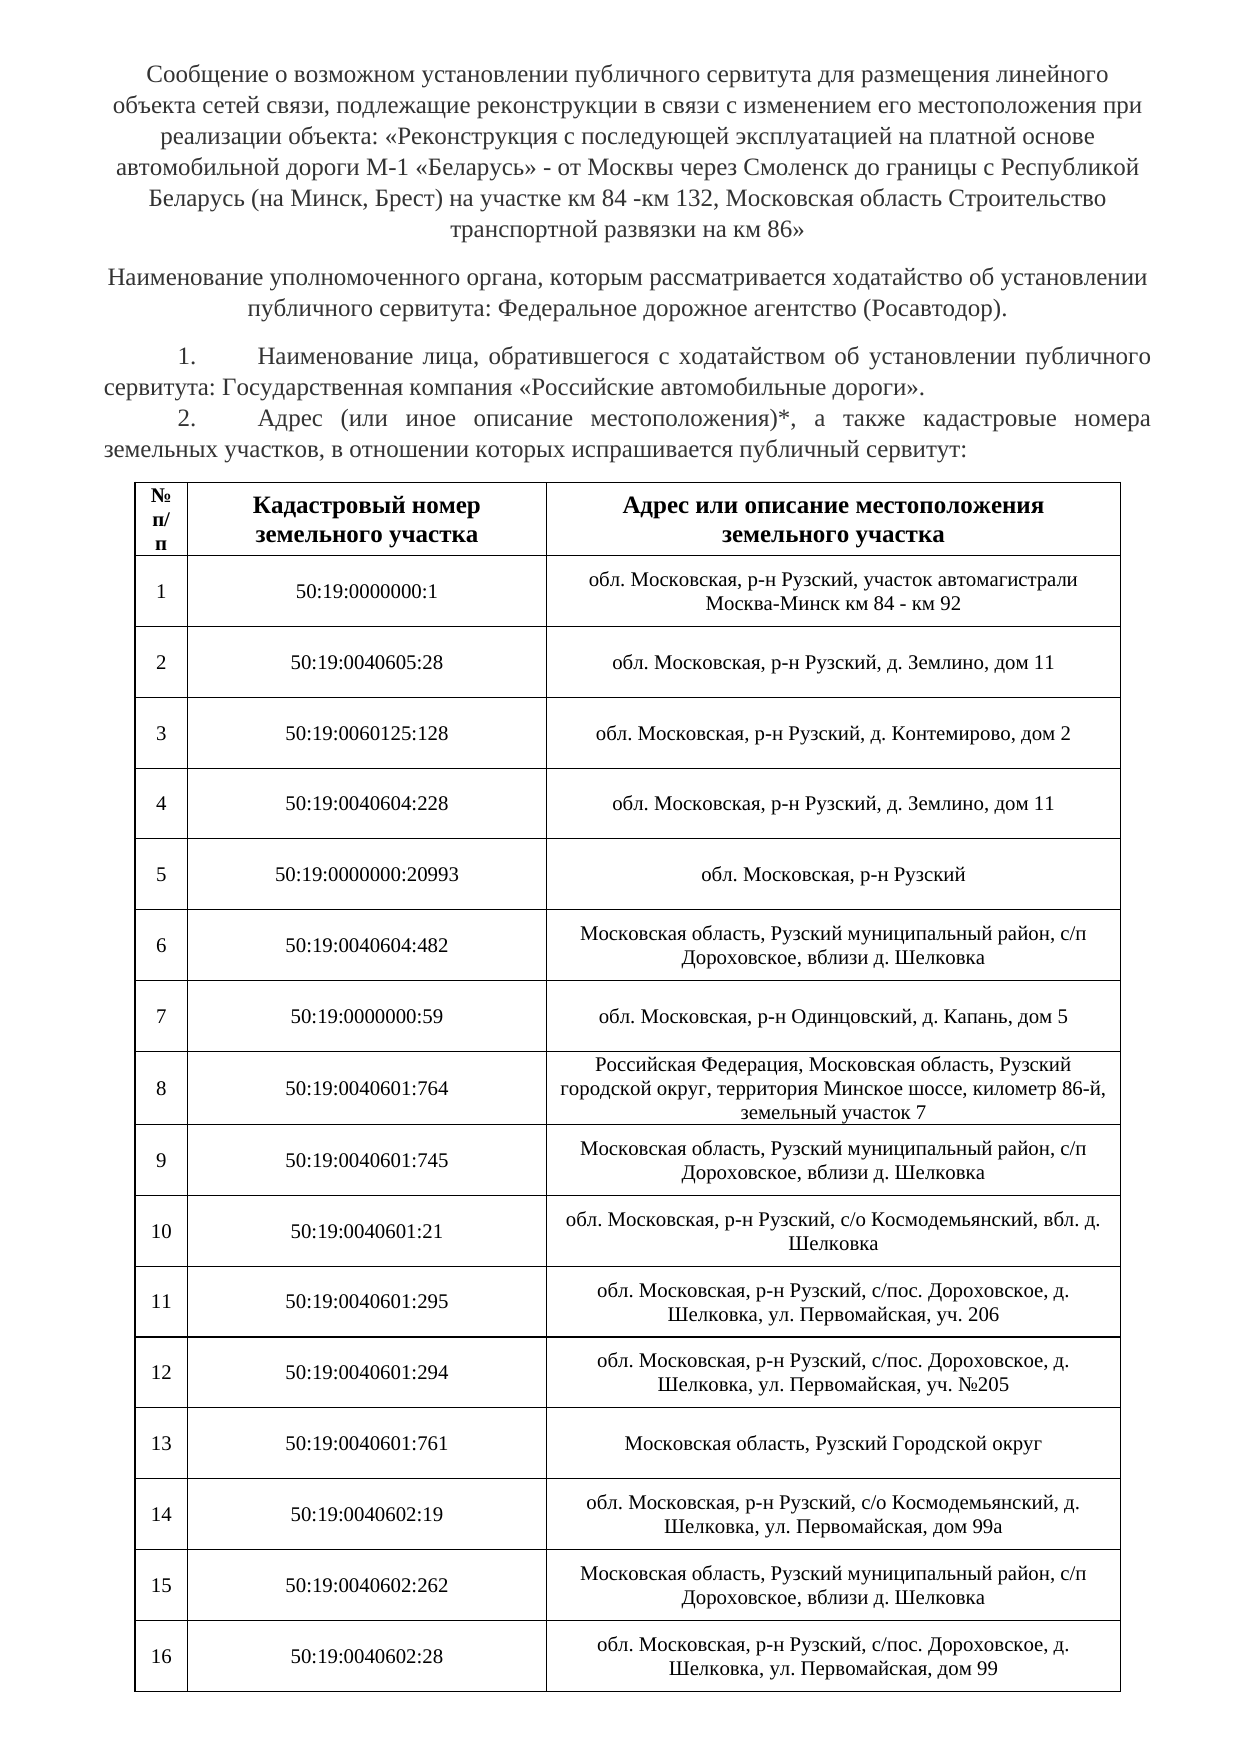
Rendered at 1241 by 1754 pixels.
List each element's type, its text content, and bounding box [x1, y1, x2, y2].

table_cell Российская Федерация, Московская область, Рузский городской округ, территория Минское шоссе, километр 86-й, земельный участок 7 [547, 1052, 1120, 1124]
table_cell 8 [136, 1052, 187, 1124]
table_cell 2 [136, 627, 187, 697]
table_cell 50:19:0040604:228 [188, 769, 546, 838]
table_cell 14 [136, 1479, 187, 1549]
table_cell обл. Московская, р-н Рузский [547, 839, 1120, 909]
table_cell 13 [136, 1408, 187, 1478]
table_cell обл. Московская, р-н Одинцовский, д. Капань, дом 5 [547, 981, 1120, 1051]
table_header Кадастровый номер земельного участка [188, 483, 546, 555]
table_cell 50:19:0040602:28 [188, 1621, 546, 1691]
table_cell 50:19:0000000:59 [188, 981, 546, 1051]
table_cell 50:19:0040601:764 [188, 1052, 546, 1124]
table_cell 50:19:0040601:21 [188, 1196, 546, 1266]
table_cell 3 [136, 698, 187, 767]
table_cell 50:19:0040602:262 [188, 1550, 546, 1620]
table_cell 12 [136, 1338, 187, 1407]
table_cell 50:19:0040605:28 [188, 627, 546, 697]
table_header Адрес или описание местоположения земельного участка [547, 483, 1120, 555]
table_cell 1 [136, 556, 187, 626]
table_cell Московская область, Рузский муниципальный район, с/п Дороховское, вблизи д. Шелковка [547, 1125, 1120, 1195]
table_cell 50:19:0040601:295 [188, 1267, 546, 1336]
table_cell 5 [136, 839, 187, 909]
table_cell обл. Московская, р-н Рузский, с/о Космодемьянский, вбл. д. Шелковка [547, 1196, 1120, 1266]
table_cell 50:19:0040601:761 [188, 1408, 546, 1478]
table_cell 50:19:0060125:128 [188, 698, 546, 767]
table_cell 9 [136, 1125, 187, 1195]
table_cell 6 [136, 910, 187, 980]
list Адрес (или иное описание местоположения)*, а также кадастровые номера земельных участков, в отношении которых испрашивается публичный сервитут: [103, 403, 1152, 463]
table_cell 10 [136, 1196, 187, 1266]
table_cell обл. Московская, р-н Рузский, с/пос. Дороховское, д. Шелковка, ул. Первомайская, уч. 206 [547, 1267, 1120, 1336]
text Сообщение о возможном установлении публичного сервитута для размещения линейного объекта сетей связи, подлежащие реконструкции в связи с изменением его местоположения при реализации объекта: «Реконструкция с последующей эксплуатацией на платной основе автомобильной дороги М-1 «Беларусь» - от Москвы через Смоленск до границы с Республикой Беларусь (на Минск, Брест) на участке км 84 -км 132, Московская область Строительство транспортной развязки на км 86» [103, 59, 1152, 243]
text Наименование уполномоченного органа, которым рассматривается ходатайство об установлении публичного сервитута: Федеральное дорожное агентство (Росавтодор). [103, 262, 1152, 322]
table_cell обл. Московская, р-н Рузский, д. Контемирово, дом 2 [547, 698, 1120, 767]
table_cell 4 [136, 769, 187, 838]
table_cell 50:19:0040601:294 [188, 1338, 546, 1407]
table_cell 50:19:0000000:20993 [188, 839, 546, 909]
table_cell 50:19:0040601:745 [188, 1125, 546, 1195]
table_header № п/п [136, 483, 187, 555]
table_cell 7 [136, 981, 187, 1051]
table_cell обл. Московская, р-н Рузский, с/пос. Дороховское, д. Шелковка, ул. Первомайская, уч. №205 [547, 1338, 1120, 1407]
table_cell обл. Московская, р-н Рузский, с/о Космодемьянский, д. Шелковка, ул. Первомайская, дом 99а [547, 1479, 1120, 1549]
table_cell 50:19:0000000:1 [188, 556, 546, 626]
table_cell обл. Московская, р-н Рузский, д. Землино, дом 11 [547, 769, 1120, 838]
table_cell 15 [136, 1550, 187, 1620]
table_cell 11 [136, 1267, 187, 1336]
table_cell Московская область, Рузский Городской округ [547, 1408, 1120, 1478]
table_cell Московская область, Рузский муниципальный район, с/п Дороховское, вблизи д. Шелковка [547, 910, 1120, 980]
table_cell обл. Московская, р-н Рузский, участок автомагистрали Москва-Минск км 84 - км 92 [547, 556, 1120, 626]
table_cell 50:19:0040602:19 [188, 1479, 546, 1549]
table_cell Московская область, Рузский муниципальный район, с/п Дороховское, вблизи д. Шелковка [547, 1550, 1120, 1620]
table_cell 16 [136, 1621, 187, 1691]
table_cell обл. Московская, р-н Рузский, с/пос. Дороховское, д. Шелковка, ул. Первомайская, дом 99 [547, 1621, 1120, 1691]
table_cell 50:19:0040604:482 [188, 910, 546, 980]
list Наименование лица, обратившегося с ходатайством об установлении публичного сервитута: Государственная компания «Российские автомобильные дороги». [103, 341, 1152, 401]
table_cell обл. Московская, р-н Рузский, д. Землино, дом 11 [547, 627, 1120, 697]
